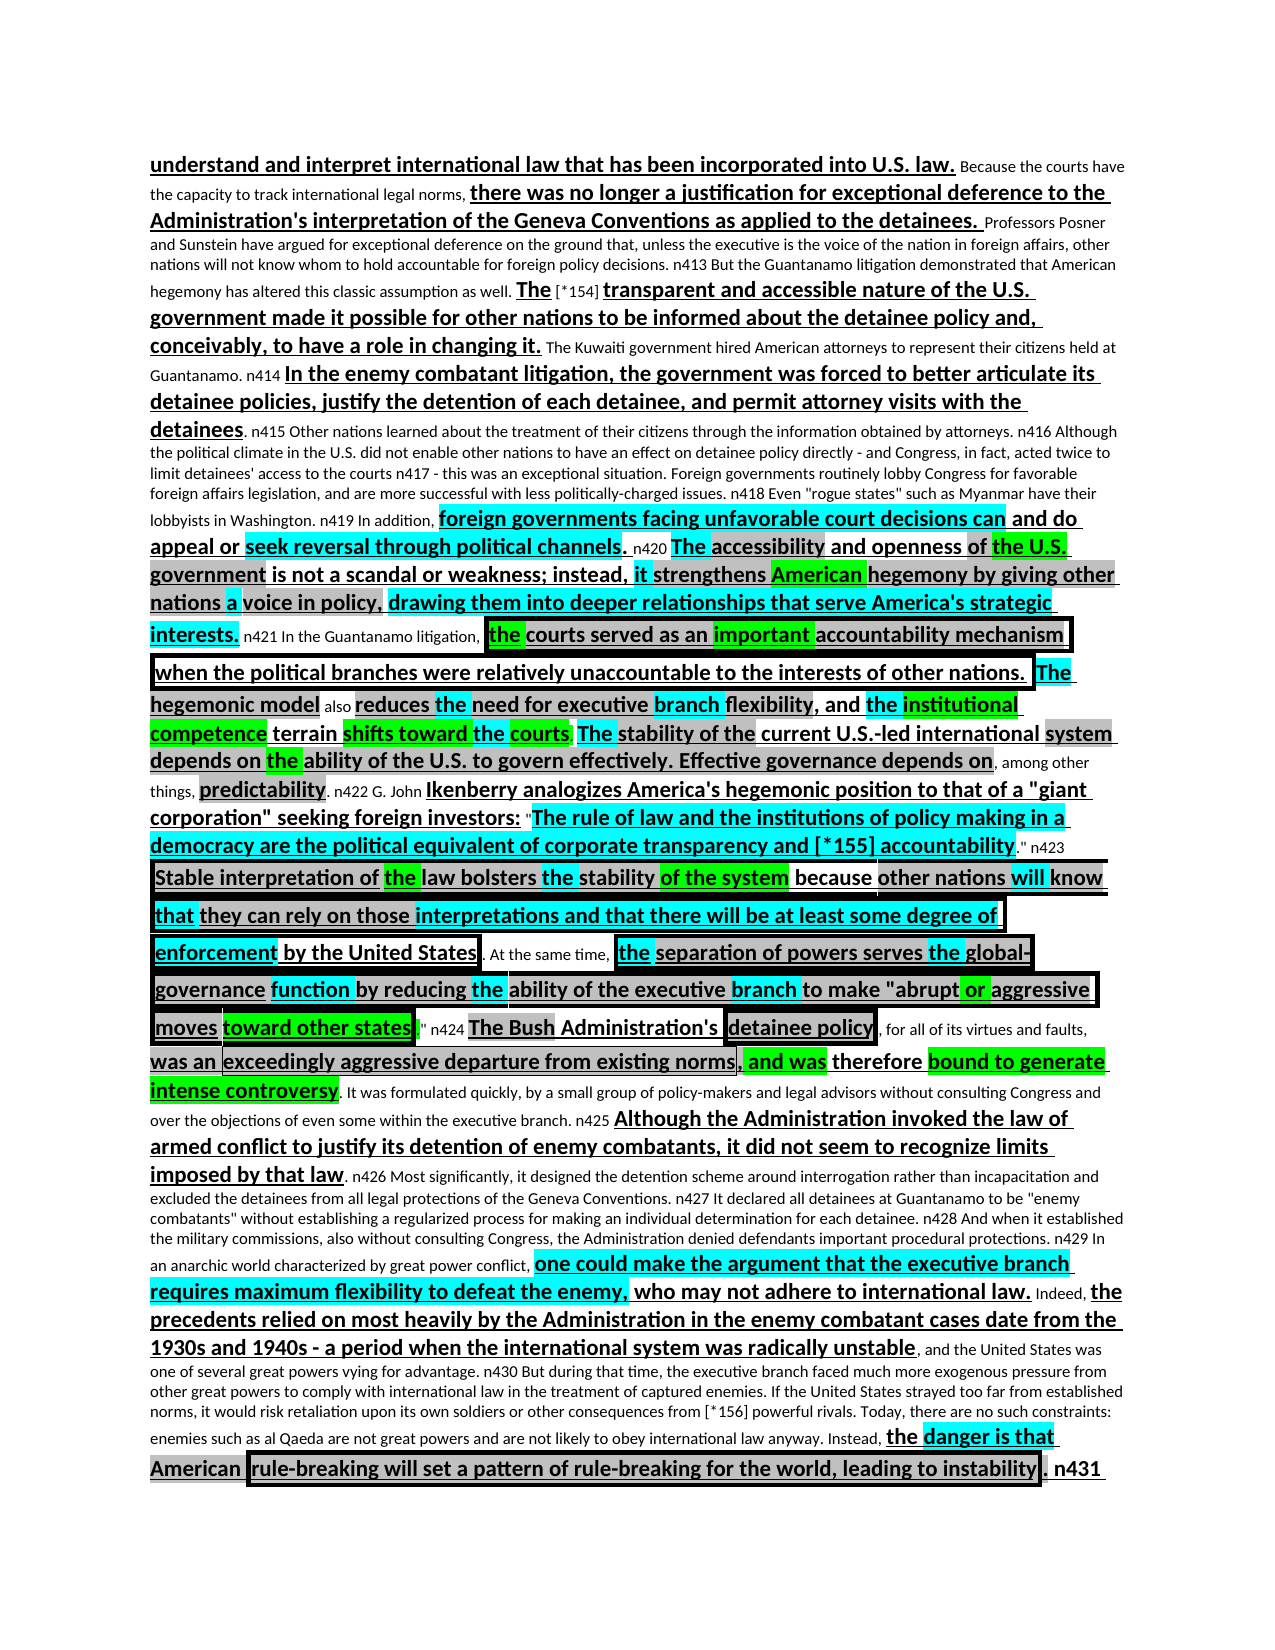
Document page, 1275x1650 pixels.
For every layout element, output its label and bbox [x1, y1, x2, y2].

text [150, 150, 1125, 1487]
